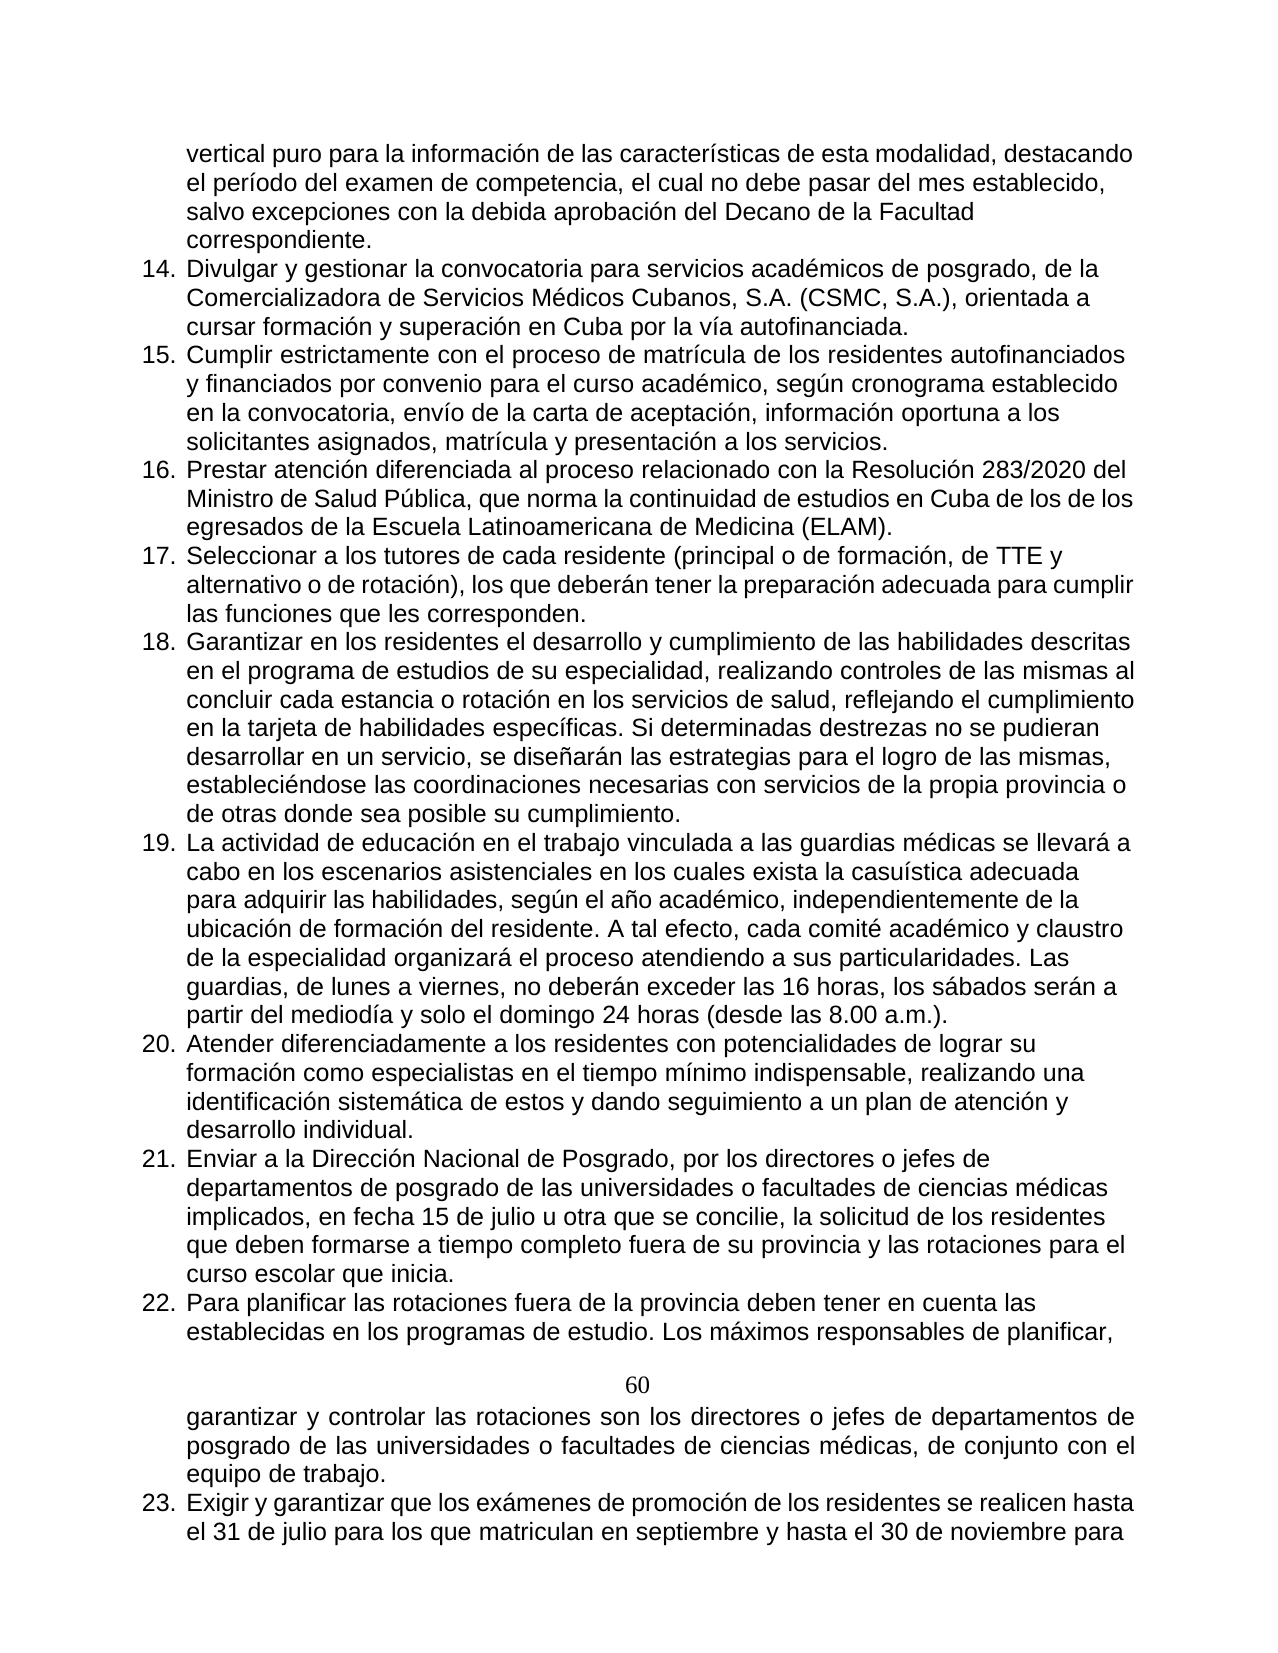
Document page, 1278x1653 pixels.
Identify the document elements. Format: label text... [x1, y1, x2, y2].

list Prestar atención diferenciada al proceso relacionado con la Resolución 283/2020 del Ministro de Salud Pública, que norma la continuidad de estudios en Cuba de los de los egresados de la Escuela Latinoamericana de Medicina (ELAM). [142, 456, 1135, 541]
list Seleccionar a los tutores de cada residente (principal o de formación, de TTE y alternativo o de rotación), los que deberán tener la preparación adecuada para cumplir las funciones que les corresponden. [142, 541, 1136, 627]
list Cumplir estrictamente con el proceso de matrícula de los residentes autofinanciados y financiados por convenio para el curso académico, según cronograma establecido en la convocatoria, envío de la carta de aceptación, información oportuna a los solicitantes asignados, matrícula y presentación a los servicios. [142, 341, 1135, 455]
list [142, 1488, 1135, 1546]
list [142, 140, 1136, 254]
list Garantizar en los residentes el desarrollo y cumplimiento de las habilidades descritas en el programa de estudios de su especialidad, realizando controles de las mismas al concluir cada estancia o rotación en los servicios de salud, reflejando el cumplimiento en la tarjeta de habilidades específicas. Si determinadas destrezas no se pudieran desarrollar en un servicio, se diseñarán las estrategias para el logro de las mismas, estableciéndose las coordinaciones necesarias con servicios de la propia provincia o de otras donde sea posible su cumplimiento. [142, 628, 1136, 828]
list La actividad de educación en el trabajo vinculada a las guardias médicas se llevará a cabo en los escenarios asistenciales en los cuales exista la casuística adecuada para adquirir las habilidades, según el año académico, independientemente de la ubicación de formación del residente. A tal efecto, cada comité académico y claustro de la especialidad organizará el proceso atendiendo a sus particularidades. Las guardias, de lunes a viernes, no deberán exceder las 16 horas, los sábados serán a partir del mediodía y solo el domingo 24 horas (desde las 8.00 a.m.). [142, 828, 1136, 1029]
text garantizar y controlar las rotaciones son los directores o jefes de departamentos de posgrado de las universidades o facultades de ciencias médicas, de conjunto con el equipo de trabajo. [186, 1402, 1136, 1488]
text 60 [625, 1371, 1162, 1399]
list Para planificar las rotaciones fuera de la provincia deben tener en cuenta las establecidas en los programas de estudio. Los máximos responsables de planificar, [142, 1288, 1136, 1345]
list Atender diferenciadamente a los residentes con potencialidades de lograr su formación como especialistas en el tiempo mínimo indispensable, realizando una identificación sistemática de estos y dando seguimiento a un plan de atención y desarrollo individual. [142, 1029, 1136, 1144]
list Enviar a la Dirección Nacional de Posgrado, por los directores o jefes de departamentos de posgrado de las universidades o facultades de ciencias médicas implicados, en fecha 15 de julio u otra que se concilie, la solicitud de los residentes que deben formarse a tiempo completo fuera de su provincia y las rotaciones para el curso escolar que inicia. [142, 1144, 1136, 1288]
list Divulgar y gestionar la convocatoria para servicios académicos de posgrado, de la Comercializadora de Servicios Médicos Cubanos, S.A. (CSMC, S.A.), orientada a cursar formación y superación en Cuba por la vía autofinanciada. [142, 254, 1135, 341]
